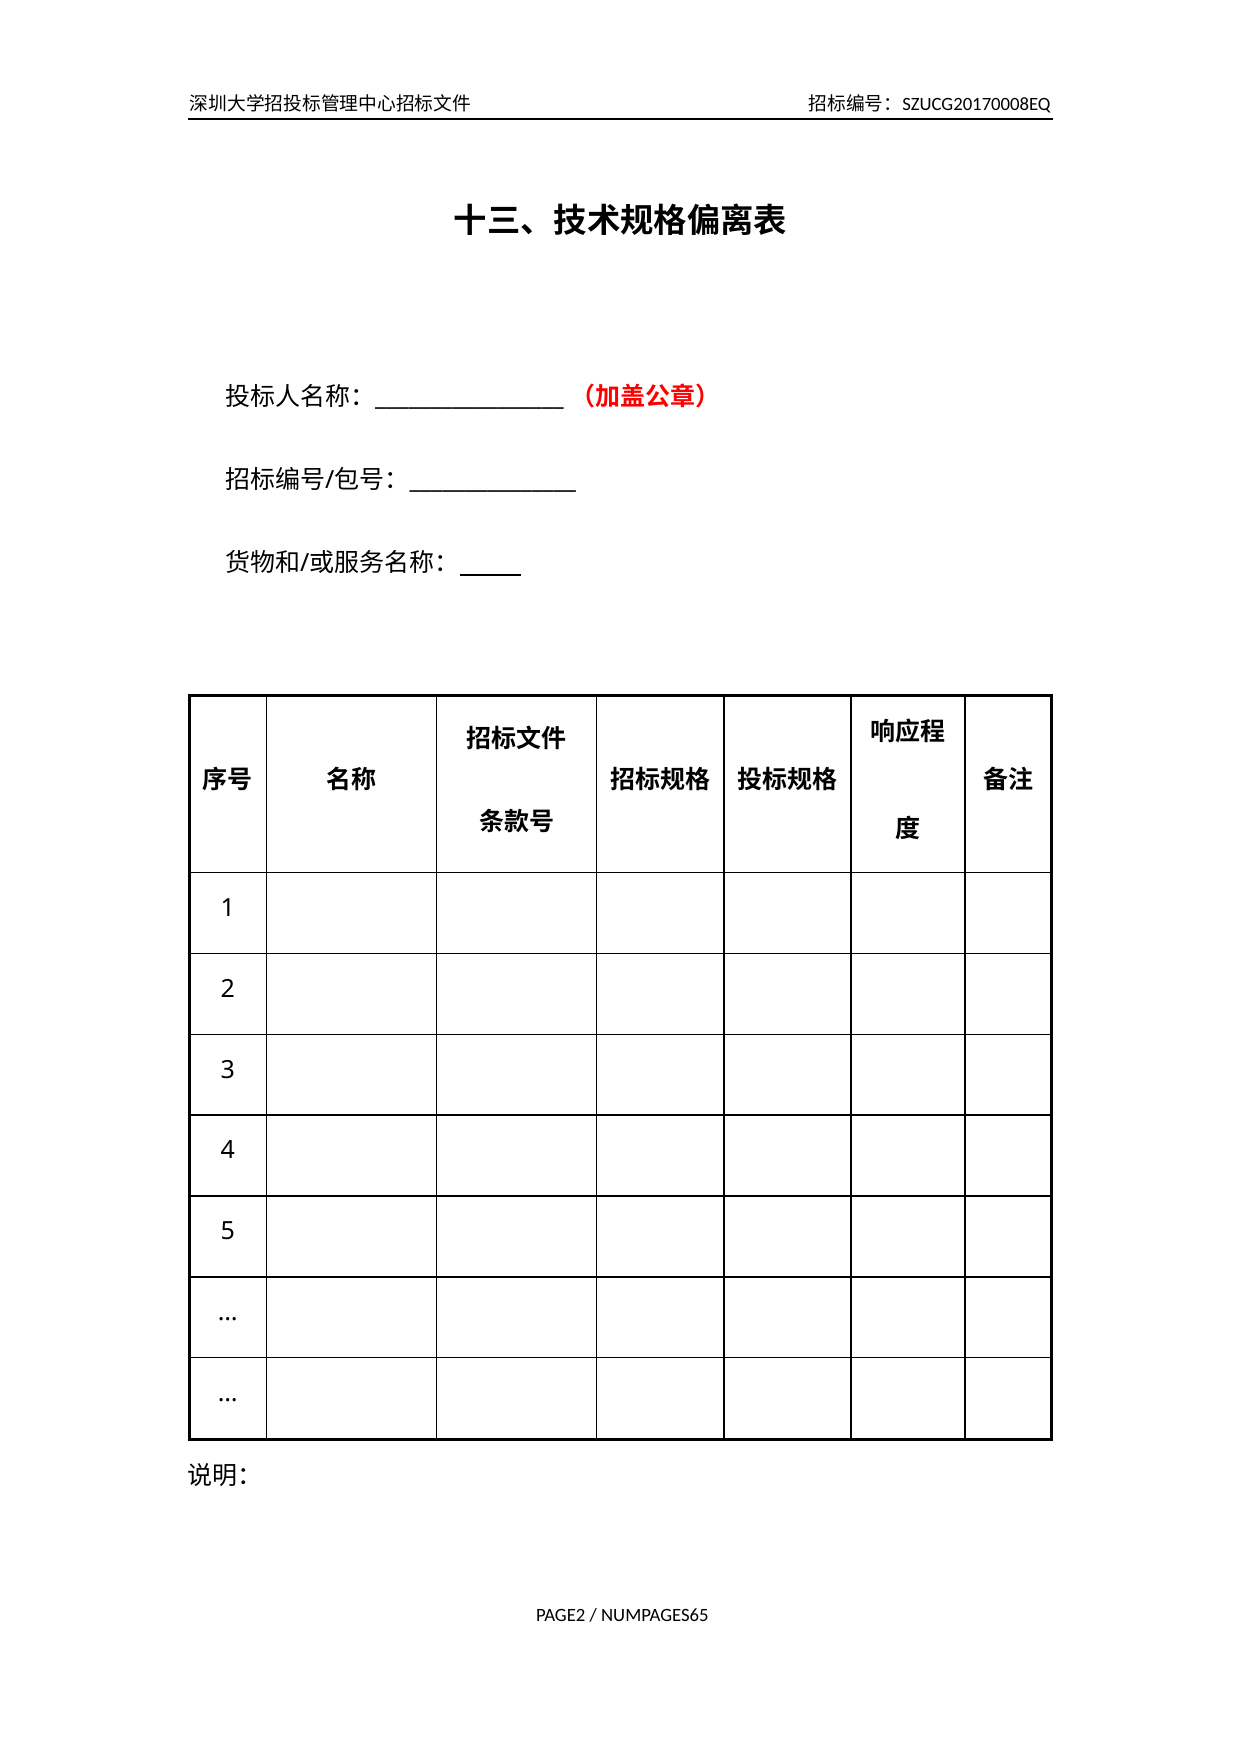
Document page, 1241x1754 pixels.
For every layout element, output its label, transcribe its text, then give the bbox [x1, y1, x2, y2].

table_header 招标文件 条款号 [437, 697, 596, 872]
table_cell [725, 873, 850, 953]
text 说明： [187, 1441, 1053, 1506]
table_cell [267, 873, 436, 953]
table_cell [437, 1116, 596, 1195]
table_cell [267, 954, 436, 1033]
table_cell [597, 1197, 723, 1276]
table_cell [597, 1116, 723, 1195]
table_cell [966, 1358, 1050, 1438]
table_cell 4 [191, 1116, 266, 1195]
text 投标人名称：_________________ （加盖公章） [187, 362, 1053, 427]
table_cell [437, 873, 596, 953]
table_header 名称 [267, 697, 436, 872]
table_cell [966, 1278, 1050, 1357]
table_header 序号 [191, 697, 266, 872]
table_header 备注 [966, 697, 1050, 872]
table_header 响应程度 [852, 697, 964, 872]
table_cell [852, 1035, 964, 1114]
table_cell … [191, 1358, 266, 1438]
table_cell [966, 954, 1050, 1033]
text 货物和/或服务名称： [187, 528, 1053, 593]
table_cell [725, 1358, 850, 1438]
table_cell [725, 1278, 850, 1357]
table_cell 2 [191, 954, 266, 1033]
table_cell [437, 1035, 596, 1114]
table_cell 5 [191, 1197, 266, 1276]
table_cell 1 [191, 873, 266, 953]
table_cell [725, 954, 850, 1033]
text 招标编号/包号：_______________ [187, 445, 1053, 510]
table_header 投标规格 [725, 697, 850, 872]
table_cell [852, 873, 964, 953]
table_cell [966, 1116, 1050, 1195]
table_cell [966, 1197, 1050, 1276]
table_header 招标规格 [597, 697, 723, 872]
table_cell [267, 1035, 436, 1114]
table_cell [597, 873, 723, 953]
table_cell [852, 1358, 964, 1438]
table_cell [966, 1035, 1050, 1114]
table_cell [597, 954, 723, 1033]
table_cell [437, 954, 596, 1033]
table_cell [597, 1358, 723, 1438]
table_cell … [191, 1278, 266, 1357]
table_cell [267, 1278, 436, 1357]
table_cell [725, 1035, 850, 1114]
table_cell [267, 1358, 436, 1438]
table_cell [725, 1197, 850, 1276]
table_cell [852, 954, 964, 1033]
table_cell [852, 1278, 964, 1357]
table_cell [852, 1116, 964, 1195]
table_cell [267, 1197, 436, 1276]
table_cell [267, 1116, 436, 1195]
table_cell [437, 1278, 596, 1357]
table_cell 3 [191, 1035, 266, 1114]
table_cell [966, 873, 1050, 953]
subtitle 十三、技术规格偏离表 [187, 186, 1053, 251]
table_cell [597, 1035, 723, 1114]
table_cell [725, 1116, 850, 1195]
table_cell [437, 1197, 596, 1276]
table_cell [437, 1358, 596, 1438]
table_cell [852, 1197, 964, 1276]
table_cell [597, 1278, 723, 1357]
